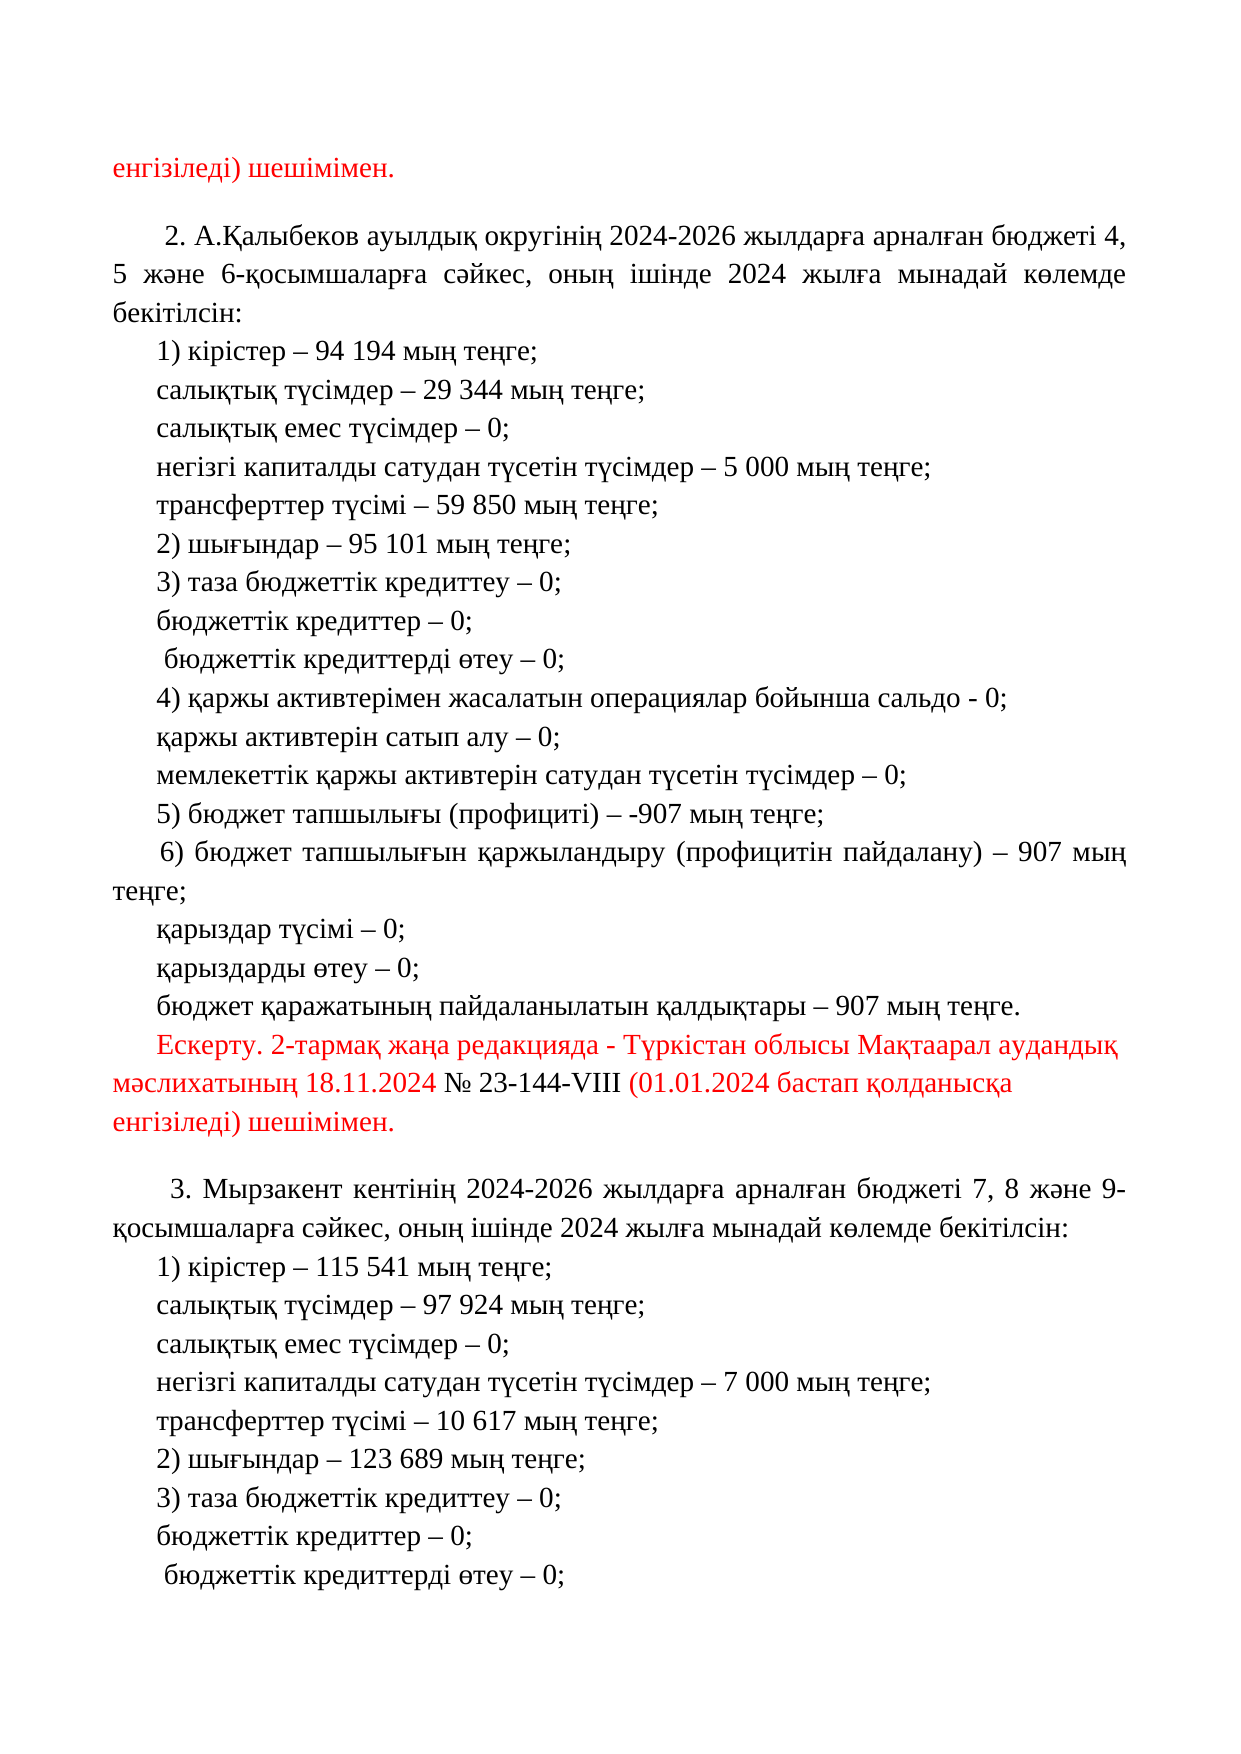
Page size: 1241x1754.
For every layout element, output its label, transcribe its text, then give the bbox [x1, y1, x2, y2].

text трансферттер түсiмi – 10 617 мың теңге; [112, 1403, 1128, 1436]
text 1) кiрiстер – 94 194 мың теңге; [112, 333, 1128, 367]
text қаржы активтерін сатып алу – 0; [112, 719, 1128, 752]
text салықтық түсiмдер – 97 924 мың теңге; [112, 1287, 1128, 1321]
text бюджеттік кредиттер – 0; [112, 1518, 1128, 1552]
text бюджет қаражатының пайдаланылатын қалдықтары – 907 мың теңге. [112, 988, 1128, 1022]
text мемлекеттік қаржы активтерін сатудан түсетін түсімдер – 0; [112, 757, 1128, 791]
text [112, 150, 1128, 214]
text 6) бюджет тапшылығын қаржыландыру (профицитін пайдалану) – 907 мың теңге; [112, 834, 1128, 906]
text салықтық емес түсiмдер – 0; [112, 410, 1128, 444]
text қарыздар түсімі – 0; [112, 911, 1128, 945]
text 3) таза бюджеттiк кредиттеу – 0; [112, 564, 1128, 598]
text салықтық түсiмдер – 29 344 мың теңге; [112, 372, 1128, 405]
text 2) шығындар – 123 689 мың теңге; [112, 1441, 1128, 1475]
text негiзгi капиталды сатудан түсетiн түсiмдер – 5 000 мың теңге; [112, 449, 1128, 482]
text трансферттер түсiмi – 59 850 мың теңге; [112, 487, 1128, 521]
text 5) бюджет тапшылығы (профициті) – -907 мың теңге; [112, 796, 1128, 829]
text бюджеттік кредиттерді өтеу – 0; [112, 642, 1128, 675]
text 3. Мырзакент кентінің 2024-2026 жылдарға арналған бюджеті 7, 8 және 9-қосымшаларға сәйкес, оның ішінде 2024 жылға мынадай көлемде бекiтiлсiн: [112, 1172, 1128, 1244]
text қарыздарды өтеу – 0; [112, 950, 1128, 983]
text негiзгi капиталды сатудан түсетiн түсiмдер – 7 000 мың теңге; [112, 1364, 1128, 1398]
text 2) шығындар – 95 101 мың теңге; [112, 526, 1128, 559]
text 3) таза бюджеттiк кредиттеу – 0; [112, 1480, 1128, 1513]
text салықтық емес түсiмдер – 0; [112, 1326, 1128, 1359]
text 2. А.Қалыбеков ауылдық округінің 2024-2026 жылдарға арналған бюджеті 4, 5 және 6-қосымшаларға сәйкес, оның ішінде 2024 жылға мынадай көлемде бекiтiлсiн: [112, 218, 1128, 328]
text 4) қаржы активтерімен жасалатын операциялар бойынша сальдо - 0; [112, 680, 1128, 714]
text бюджеттік кредиттер – 0; [112, 603, 1128, 637]
text Ескерту. 2-тармақ жаңа редакцияда - Түркістан облысы Мақтаарал аудандық мәслихатының 18.11.2024 № 23-144-VIII (01.01.2024 бастап қолданысқа енгізіледі) шешiмiмен. [112, 1027, 1128, 1168]
text бюджеттік кредиттерді өтеу – 0; [112, 1557, 1128, 1591]
text 1) кiрiстер – 115 541 мың теңге; [112, 1249, 1128, 1282]
